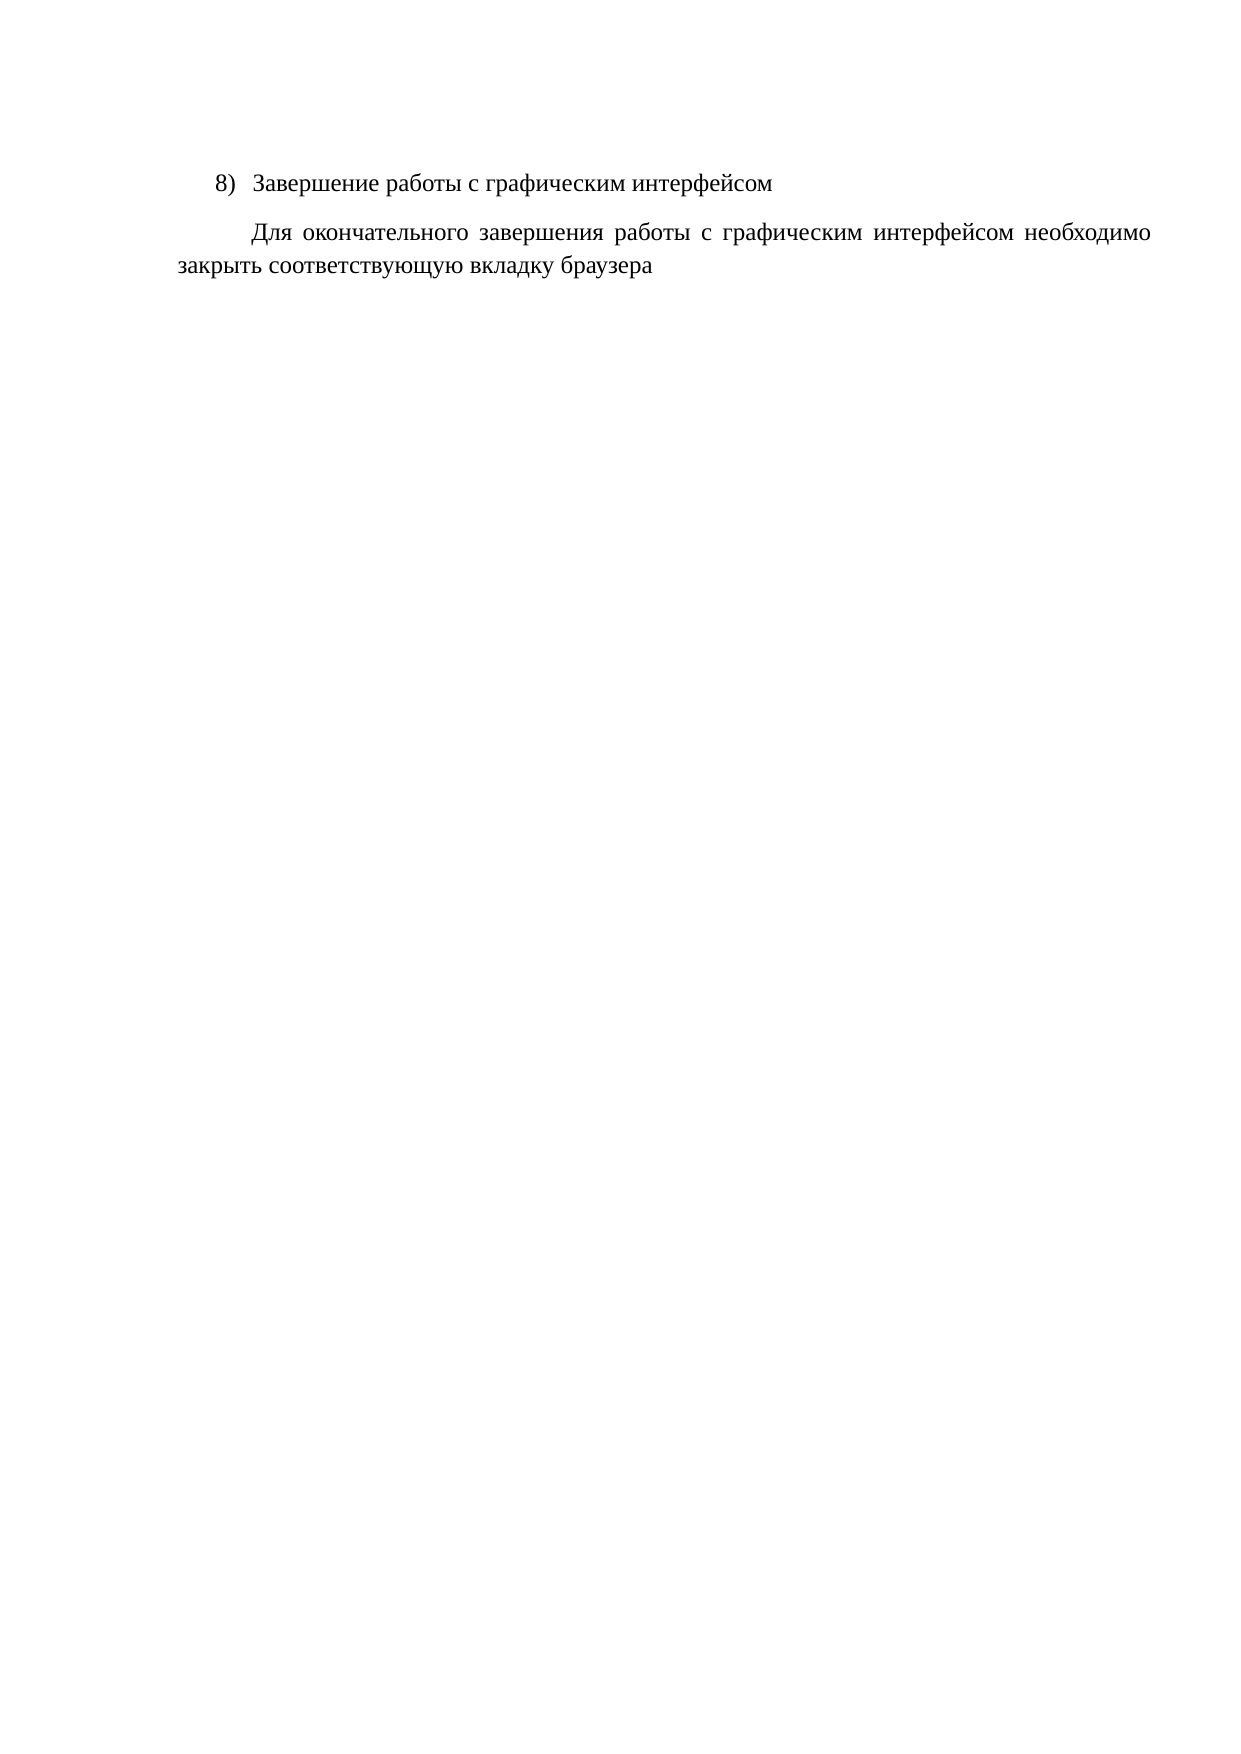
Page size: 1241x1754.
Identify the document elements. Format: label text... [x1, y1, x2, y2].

text Для окончательного завершения работы с графическим интерфейсом необходимо закрыть соответствующую вкладку браузера [177, 217, 1152, 279]
list Завершение работы с графическим интерфейсом [215, 168, 1152, 197]
